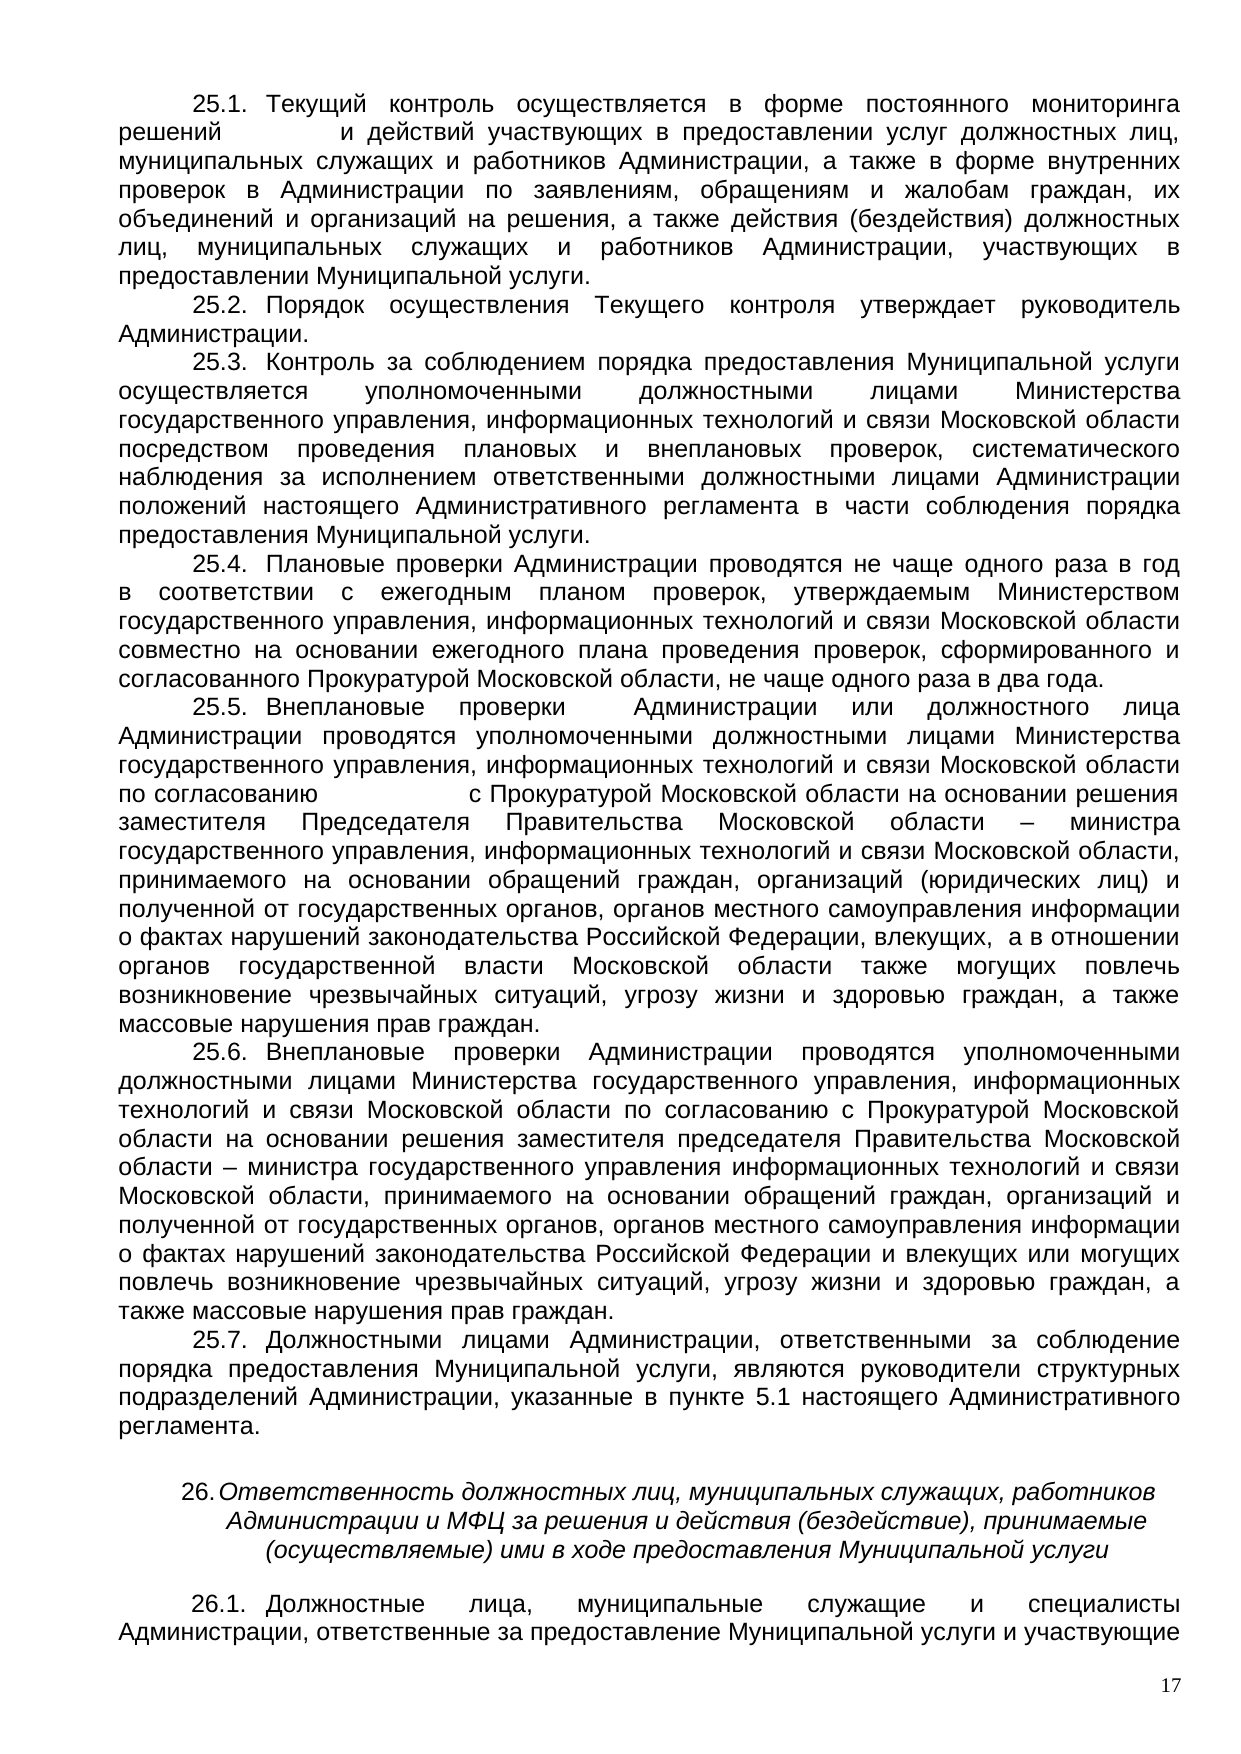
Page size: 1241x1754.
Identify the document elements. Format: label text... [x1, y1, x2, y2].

list Должностными лицами Администрации, ответственными за соблюдение порядка предоставления Муниципальной услуги, являются руководители структурных подразделений Администрации, указанные в пункте 5.1 настоящего Административного регламента. [118, 1325, 1181, 1440]
list Порядок осуществления Текущего контроля утверждает руководитель Администрации. [118, 290, 1181, 347]
list Контроль за соблюдением порядка предоставления Муниципальной услуги осуществляется уполномоченными должностными лицами Министерства государственного управления, информационных технологий и связи Московской области посредством проведения плановых и внеплановых проверок, систематического наблюдения за исполнением ответственными должностными лицами Администрации положений настоящего Административного регламента в части соблюдения порядка предоставления Муниципальной услуги. [118, 347, 1181, 549]
list Внеплановые проверки Администрации или должностного лица Администрации проводятся уполномоченными должностными лицами Министерства государственного управления, информационных технологий и связи Московской области по согласованию с Прокуратурой Московской области на основании решения заместителя Председателя Правительства Московской области – министра государственного управления, информационных технологий и связи Московской области, принимаемого на основании обращений граждан, организаций (юридических лиц) и полученной от государственных органов, органов местного самоуправления информации о фактах нарушений законодательства Российской Федерации, влекущих, а в отношении органов государственной власти Московской области также могущих повлечь возникновение чрезвычайных ситуаций, угрозу жизни и здоровью граждан, а также массовые нарушения прав граждан. [118, 692, 1181, 1037]
list Текущий контроль осуществляется в форме постоянного мониторинга решений и действий участвующих в предоставлении услуг должностных лиц, муниципальных служащих и работников Администрации, а также в форме внутренних проверок в Администрации по заявлениям, обращениям и жалобам граждан, их объединений и организаций на решения, а также действия (бездействия) должностных лиц, муниципальных служащих и работников Администрации, участвующих в предоставлении Муниципальной услуги. [118, 89, 1181, 290]
list Плановые проверки Администрации проводятся не чаще одного раза в год в соответствии с ежегодным планом проверок, утверждаемым Министерством государственного управления, информационных технологий и связи Московской области совместно на основании ежегодного плана проведения проверок, сформированного и согласованного Прокуратурой Московской области, не чаще одного раза в два года. [118, 549, 1181, 692]
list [118, 1589, 1181, 1646]
list Внеплановые проверки Администрации проводятся уполномоченными должностными лицами Министерства государственного управления, информационных технологий и связи Московской области по согласованию с Прокуратурой Московской области на основании решения заместителя председателя Правительства Московской области – министра государственного управления информационных технологий и связи Московской области, принимаемого на основании обращений граждан, организаций и полученной от государственных органов, органов местного самоуправления информации о фактах нарушений законодательства Российской Федерации и влекущих или могущих повлечь возникновение чрезвычайных ситуаций, угрозу жизни и здоровью граждан, а также массовые нарушения прав граждан. [118, 1037, 1181, 1325]
list Ответственность должностных лиц, муниципальных служащих, работников Администрации и МФЦ за решения и действия (бездействие), принимаемые (осуществляемые) ими в ходе предоставления Муниципальной услуги [156, 1477, 1181, 1564]
